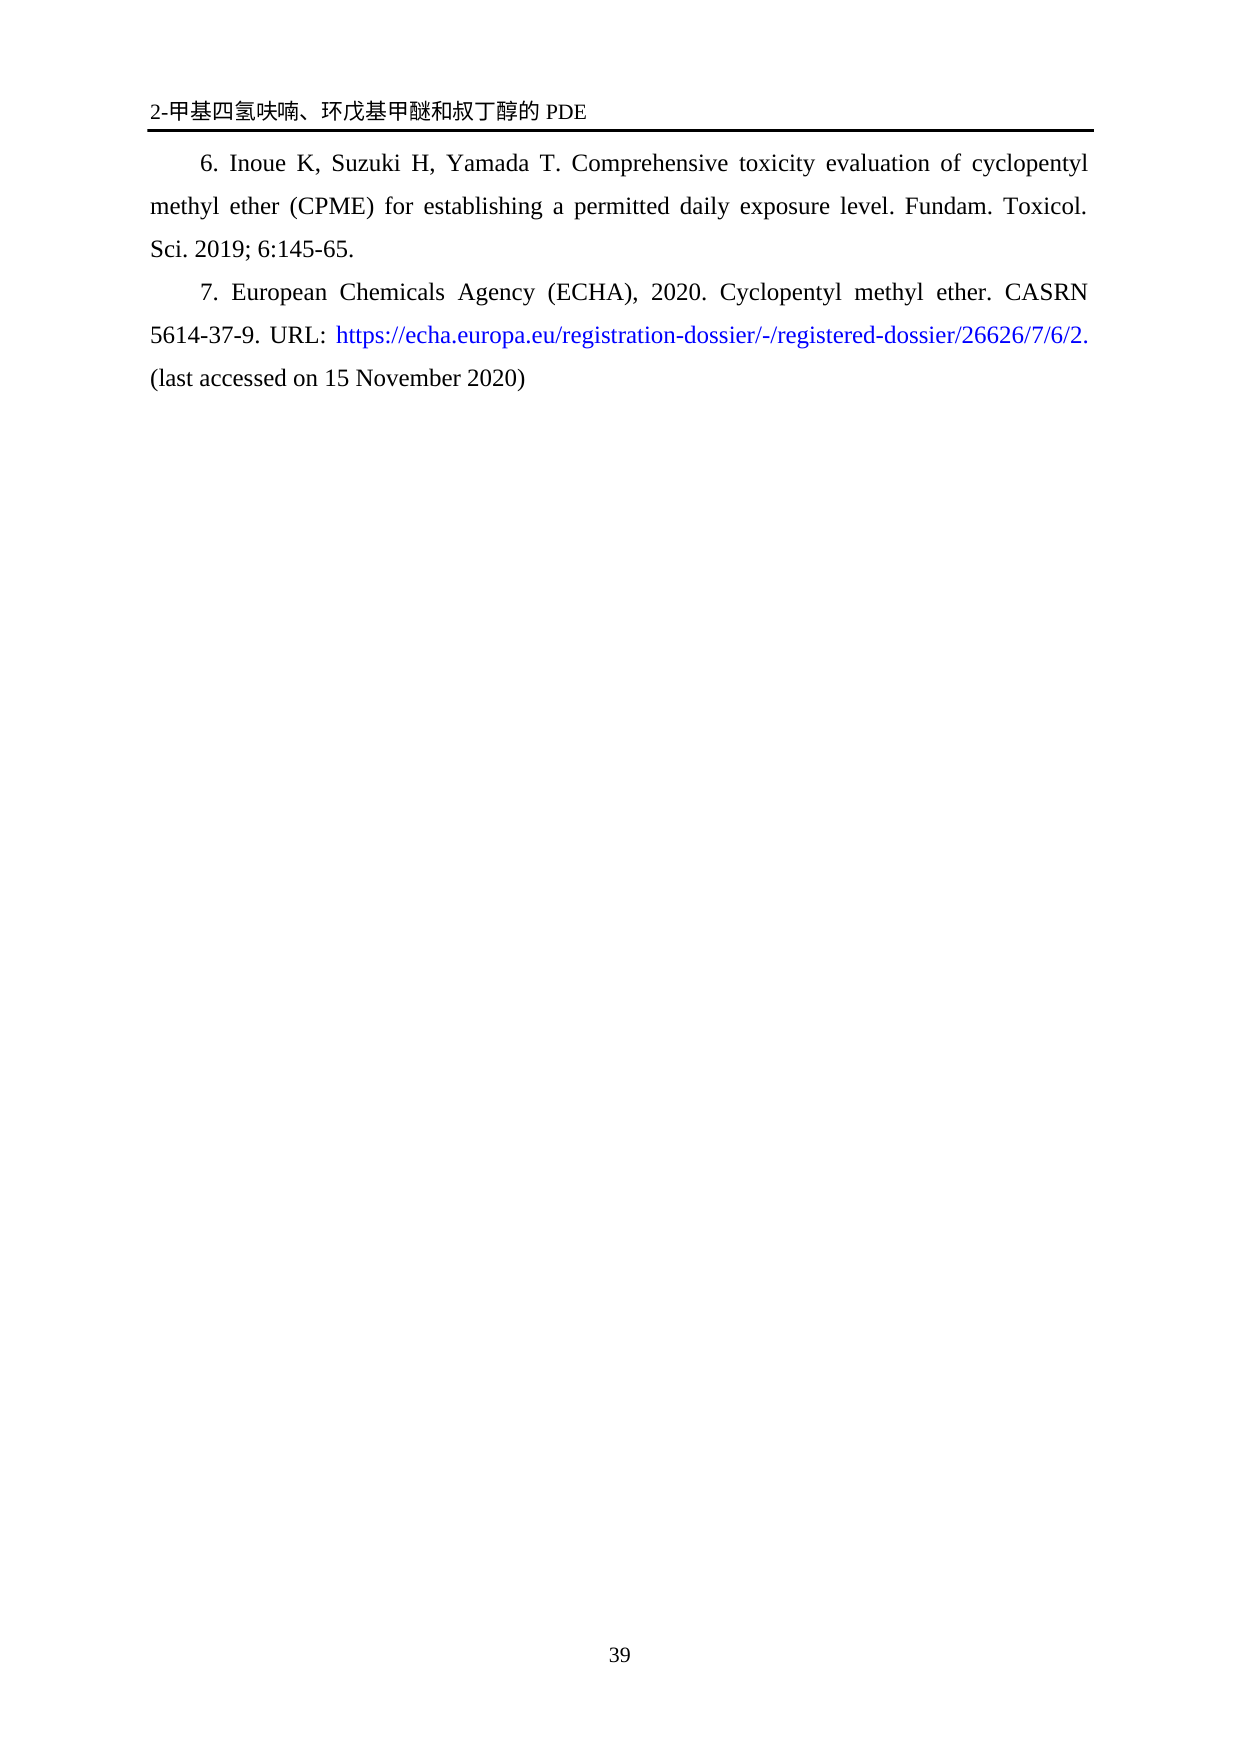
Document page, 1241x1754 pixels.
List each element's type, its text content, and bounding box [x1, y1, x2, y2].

text 2-甲基四氢呋喃、环戊基甲醚和叔丁醇的 PDE [150, 100, 1091, 125]
text 6. Inoue K, Suzuki H, Yamada T. Comprehensive toxicity evaluation of cyclopentyl methyl ether (CPME) for establishing a permitted daily exposure level. Fundam. Toxicol. Sci. 2019; 6:145-65. [150, 148, 1089, 263]
text 39 [150, 1642, 1089, 1667]
text 7. European Chemicals Agency (ECHA), 2020. Cyclopentyl methyl ether. CASRN 5614-37-9. URL: https://echa.europa.eu/registration-dossier/-/registered-dossier/26626/7/6/2. (last accessed on 15 November 2020) [150, 277, 1089, 392]
